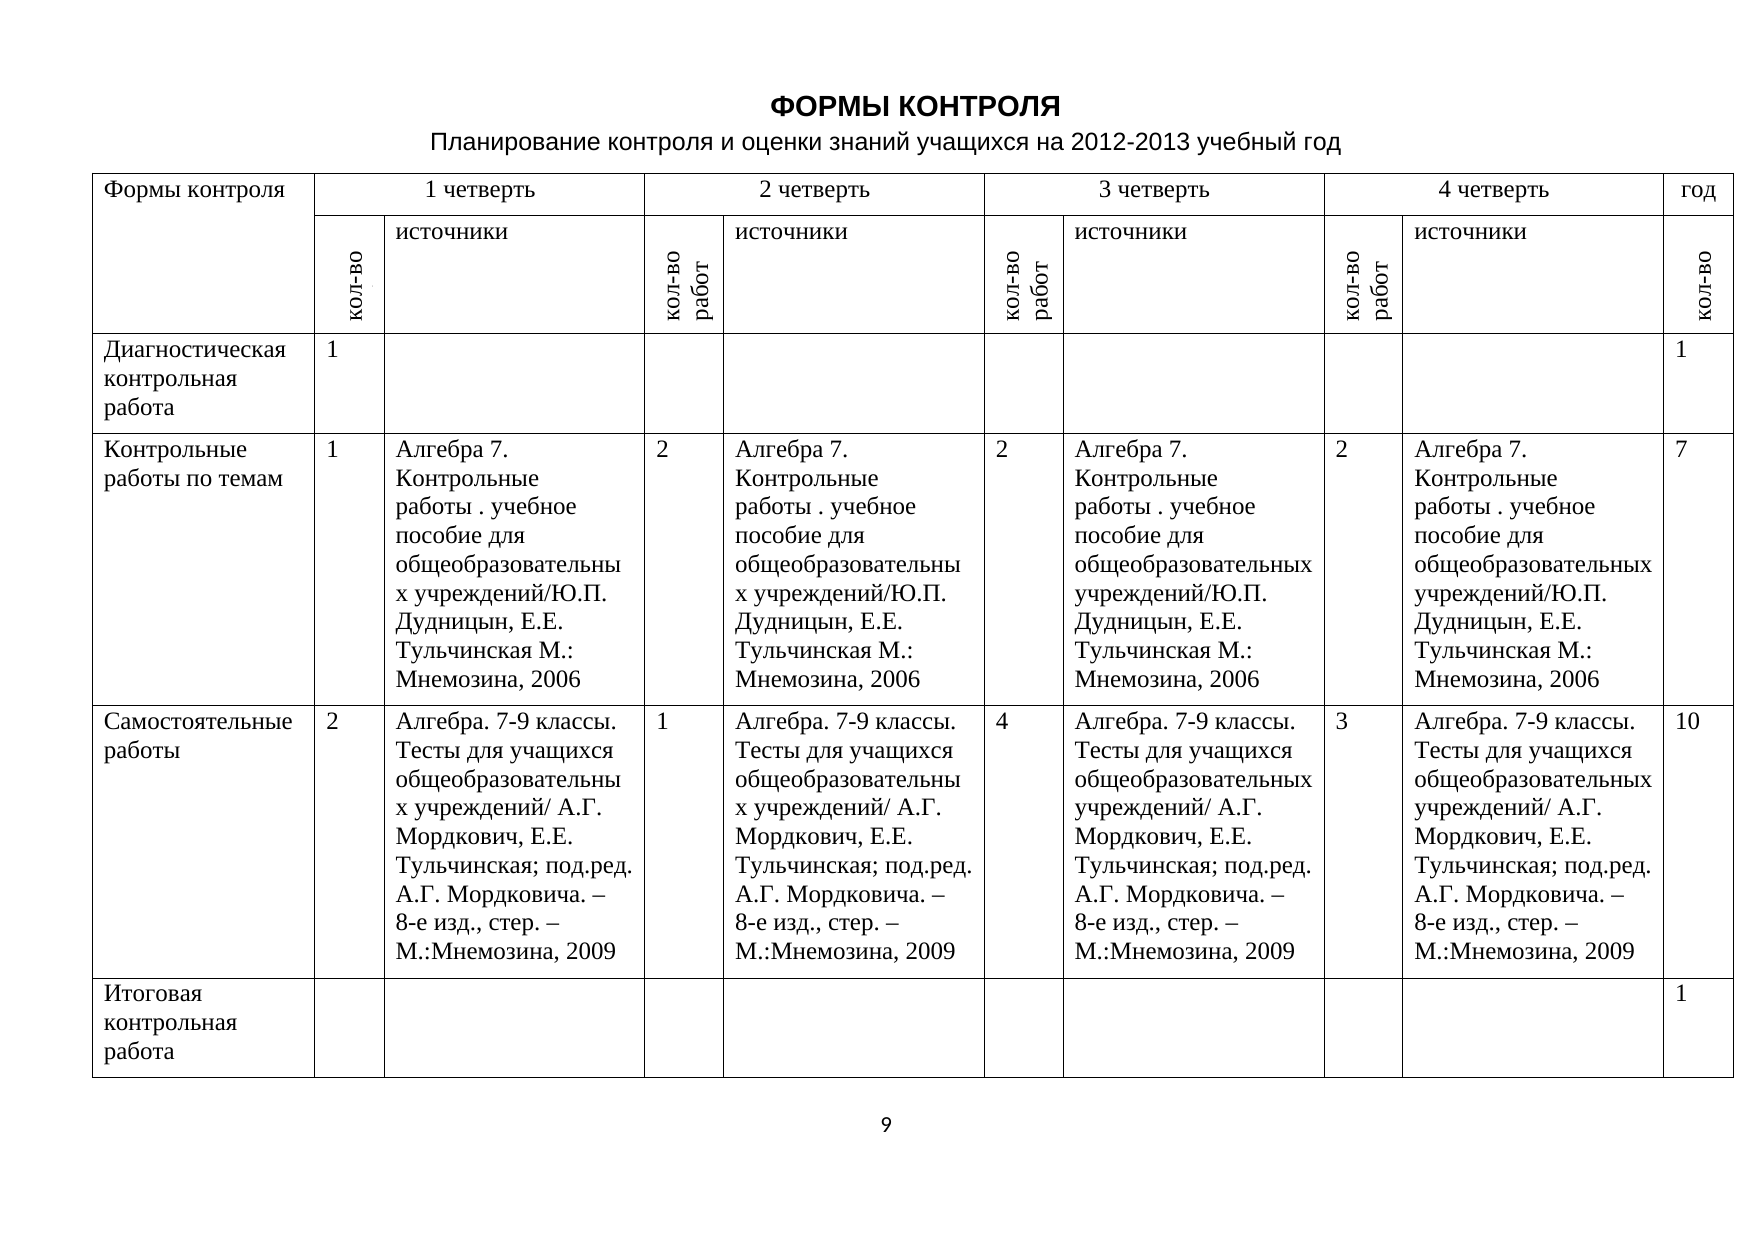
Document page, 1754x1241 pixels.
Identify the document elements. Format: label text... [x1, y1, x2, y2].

table_cell [1064, 979, 1324, 1077]
table_cell [985, 979, 1063, 1077]
table_cell [724, 979, 984, 1077]
table_cell [385, 334, 644, 433]
table_cell [645, 334, 723, 433]
table_cell 2 [1325, 434, 1402, 705]
table_header Формы контроля [93, 174, 314, 333]
table_cell 1 [315, 334, 384, 433]
table_cell [1064, 334, 1324, 433]
table_cell [724, 334, 984, 433]
table_cell 3 [1325, 706, 1402, 977]
table_cell Алгебра. 7-9 классы. Тесты для учащихся общеобразовательных учреждений/ А.Г. Мордкович, Е.Е. Тульчинская; под.ред. А.Г. Мордковича. – 8-е изд., стер. – М.:Мнемозина, 2009 [1064, 706, 1324, 977]
table_cell [1403, 979, 1663, 1077]
table_cell Контрольные работы по темам [93, 434, 314, 705]
table_cell 1 [645, 706, 723, 977]
table_cell [645, 979, 723, 1077]
table_cell 2 [645, 434, 723, 705]
table_cell [315, 979, 384, 1077]
table_cell Алгебра 7. Контрольные работы . учебное пособие для общеобразовательных учреждений/Ю.П. Дудницын, Е.Е. Тульчинская М.: Мнемозина, 2006 [724, 434, 984, 705]
table_cell 2 [315, 706, 384, 977]
table_cell Самостоятельные работы [93, 706, 314, 977]
table_cell 1 [1664, 979, 1733, 1077]
table_header 3 четверть [985, 174, 1324, 215]
table_cell [385, 979, 644, 1077]
table_header 2 четверть [645, 174, 984, 215]
table_cell Диагностическая контрольная работа [93, 334, 314, 433]
table_cell [1403, 334, 1663, 433]
table_cell Алгебра. 7-9 классы. Тесты для учащихся общеобразовательных учреждений/ А.Г. Мордкович, Е.Е. Тульчинская; под.ред. А.Г. Мордковича. – 8-е изд., стер. – М.:Мнемозина, 2009 [724, 706, 984, 977]
table_cell Алгебра 7. Контрольные работы . учебное пособие для общеобразовательных учреждений/Ю.П. Дудницын, Е.Е. Тульчинская М.: Мнемозина, 2006 [1064, 434, 1324, 705]
table_cell Алгебра. 7-9 классы. Тесты для учащихся общеобразовательных учреждений/ А.Г. Мордкович, Е.Е. Тульчинская; под.ред. А.Г. Мордковича. – 8-е изд., стер. – М.:Мнемозина, 2009 [385, 706, 644, 977]
table_header 4 четверть [1325, 174, 1663, 215]
table_cell кол-во работ [315, 216, 384, 333]
table_cell [1325, 334, 1402, 433]
table_cell 1 [1664, 334, 1733, 433]
list Планирование контроля и оценки знаний учащихся на 2012-2013 учебный год [103, 127, 1668, 156]
table_cell источники [385, 216, 644, 333]
table_cell Алгебра 7. Контрольные работы . учебное пособие для общеобразовательных учреждений/Ю.П. Дудницын, Е.Е. Тульчинская М.: Мнемозина, 2006 [385, 434, 644, 705]
table_cell Алгебра. 7-9 классы. Тесты для учащихся общеобразовательных учреждений/ А.Г. Мордкович, Е.Е. Тульчинская; под.ред. А.Г. Мордковича. – 8-е изд., стер. – М.:Мнемозина, 2009 [1403, 706, 1663, 977]
list ФОРМЫ КОНТРОЛЯ [103, 89, 1668, 122]
table_cell 4 [985, 706, 1063, 977]
table_cell источники [1064, 216, 1324, 333]
table_header 1 четверть [315, 174, 644, 215]
table_cell источники [724, 216, 984, 333]
table_cell [985, 334, 1063, 433]
table_header год [1664, 174, 1733, 215]
table_cell [1325, 979, 1402, 1077]
table_cell Итоговая контрольная работа [93, 979, 314, 1077]
table_cell 7 [1664, 434, 1733, 705]
table_cell 1 [315, 434, 384, 705]
table_cell кол-во [1664, 216, 1733, 333]
table_cell кол-во работ [1325, 216, 1402, 333]
table_cell Алгебра 7. Контрольные работы . учебное пособие для общеобразовательных учреждений/Ю.П. Дудницын, Е.Е. Тульчинская М.: Мнемозина, 2006 [1403, 434, 1663, 705]
table_cell 10 [1664, 706, 1733, 977]
table_cell кол-во работ [645, 216, 723, 333]
table_cell кол-во работ [985, 216, 1063, 333]
table_cell источники [1403, 216, 1663, 333]
table_cell 2 [985, 434, 1063, 705]
